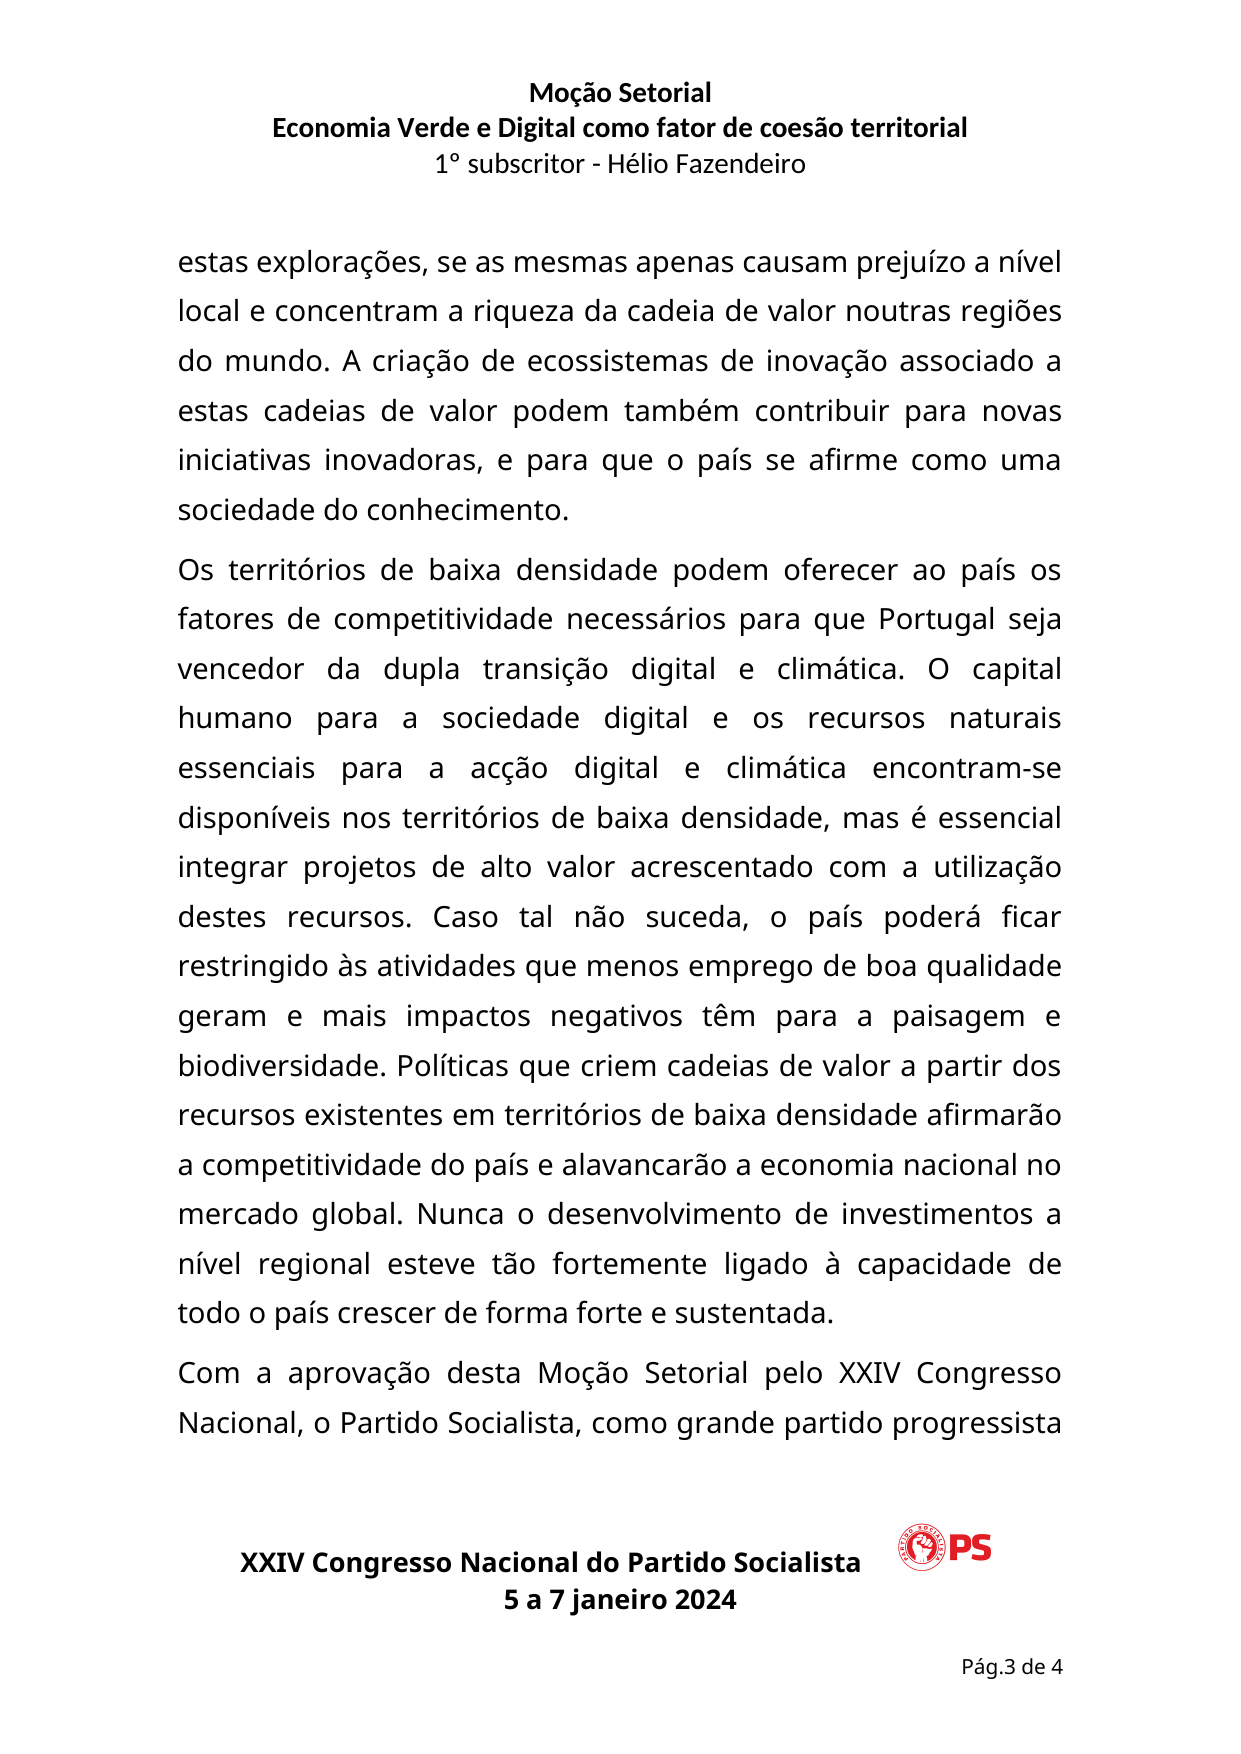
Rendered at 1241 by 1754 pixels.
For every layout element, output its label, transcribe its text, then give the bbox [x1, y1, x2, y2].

text Os territórios de baixa densidade podem oferecer ao país os fatores de competitividade necessários para que Portugal seja vencedor da dupla transição digital e climática. O capital humano para a sociedade digital e os recursos naturais essenciais para a acção digital e climática encontram-se disponíveis nos territórios de baixa densidade, mas é essencial integrar projetos de alto valor acrescentado com a utilização destes recursos. Caso tal não suceda, o país poderá ficar restringido às atividades que menos emprego de boa qualidade geram e mais impactos negativos têm para a paisagem e biodiversidade. Políticas que criem cadeias de valor a partir dos recursos existentes em territórios de baixa densidade afirmarão a competitividade do país e alavancarão a economia nacional no mercado global. Nunca o desenvolvimento de investimentos a nível regional esteve tão fortemente ligado à capacidade de todo o país crescer de forma forte e sustentada. [177, 549, 1063, 1332]
picture [897, 1521, 1001, 1573]
